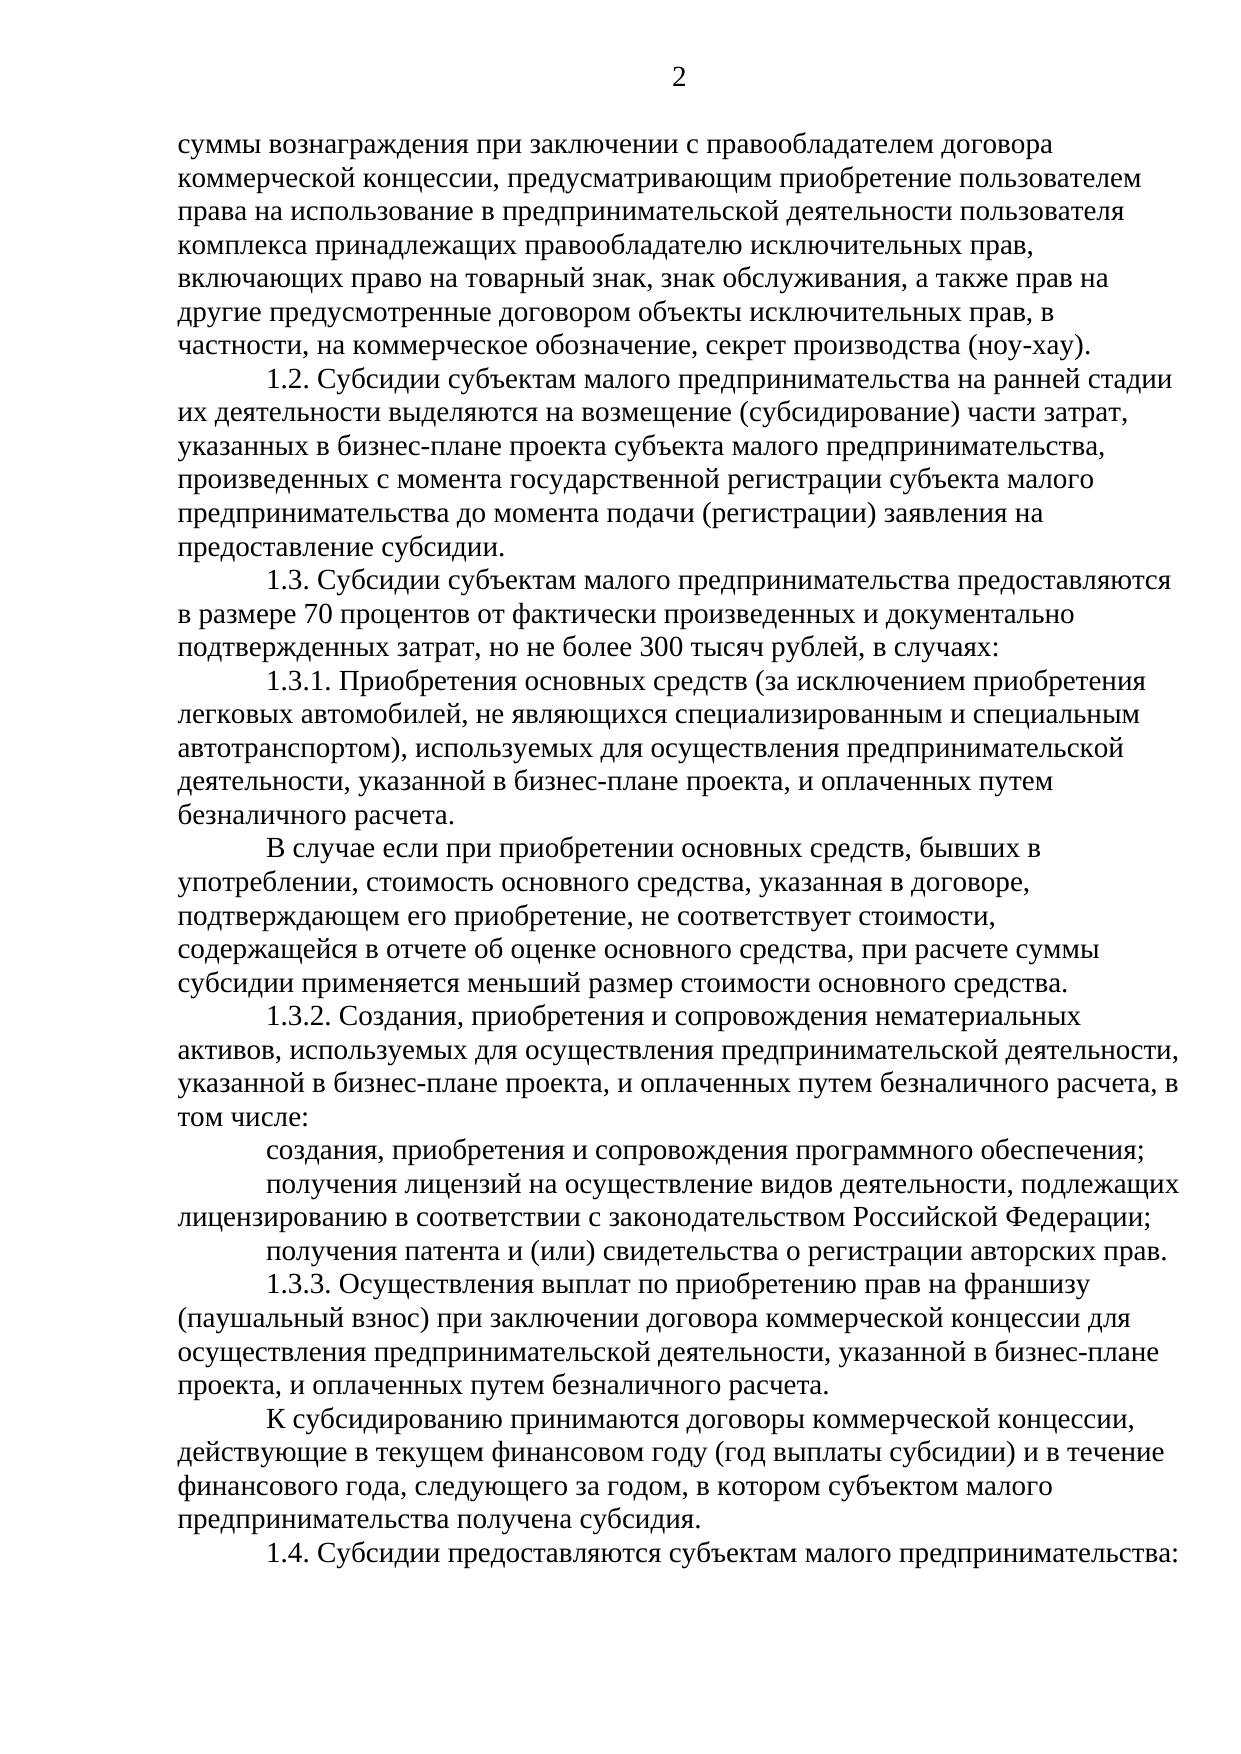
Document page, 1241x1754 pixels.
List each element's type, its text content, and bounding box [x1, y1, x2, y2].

text 1.3.3. Осуществления выплат по приобретению прав на франшизу (паушальный взнос) при заключении договора коммерческой концессии для осуществления предпринимательской деятельности, указанной в бизнес-плане проекта, и оплаченных путем безналичного расчета. [177, 1267, 1181, 1401]
text 1.3. Субсидии субъектам малого предпринимательства предоставляются в размере 70 процентов от фактически произведенных и документально подтвержденных затрат, но не более 300 тысяч рублей, в случаях: [177, 562, 1181, 663]
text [177, 126, 1181, 361]
text 1.3.2. Создания, приобретения и сопровождения нематериальных активов, используемых для осуществления предпринимательской деятельности, указанной в бизнес-плане проекта, и оплаченных путем безналичного расчета, в том числе: [177, 998, 1181, 1132]
text 1.4. Субсидии предоставляются субъектам малого предпринимательства: [177, 1535, 1181, 1568]
text создания, приобретения и сопровождения программного обеспечения; [177, 1132, 1181, 1166]
text В случае если при приобретении основных средств, бывших в употреблении, стоимость основного средства, указанная в договоре, подтверждающем его приобретение, не соответствует стоимости, содержащейся в отчете об оценке основного средства, при расчете суммы субсидии применяется меньший размер стоимости основного средства. [177, 831, 1181, 998]
text 1.3.1. Приобретения основных средств (за исключением приобретения легковых автомобилей, не являющихся специализированным и специальным автотранспортом), используемых для осуществления предпринимательской деятельности, указанной в бизнес-плане проекта, и оплаченных путем безналичного расчета. [177, 663, 1181, 831]
text получения лицензий на осуществление видов деятельности, подлежащих лицензированию в соответствии с законодательством Российской Федерации; [177, 1166, 1181, 1233]
text 1.2. Субсидии субъектам малого предпринимательства на ранней стадии их деятельности выделяются на возмещение (субсидирование) части затрат, указанных в бизнес-плане проекта субъекта малого предпринимательства, произведенных с момента государственной регистрации субъекта малого предпринимательства до момента подачи (регистрации) заявления на предоставление субсидии. [177, 361, 1181, 562]
text К субсидированию принимаются договоры коммерческой концессии, действующие в текущем финансовом году (год выплаты субсидии) и в течение финансового года, следующего за годом, в котором субъектом малого предпринимательства получена субсидия. [177, 1401, 1181, 1535]
text получения патента и (или) свидетельства о регистрации авторских прав. [177, 1233, 1181, 1267]
